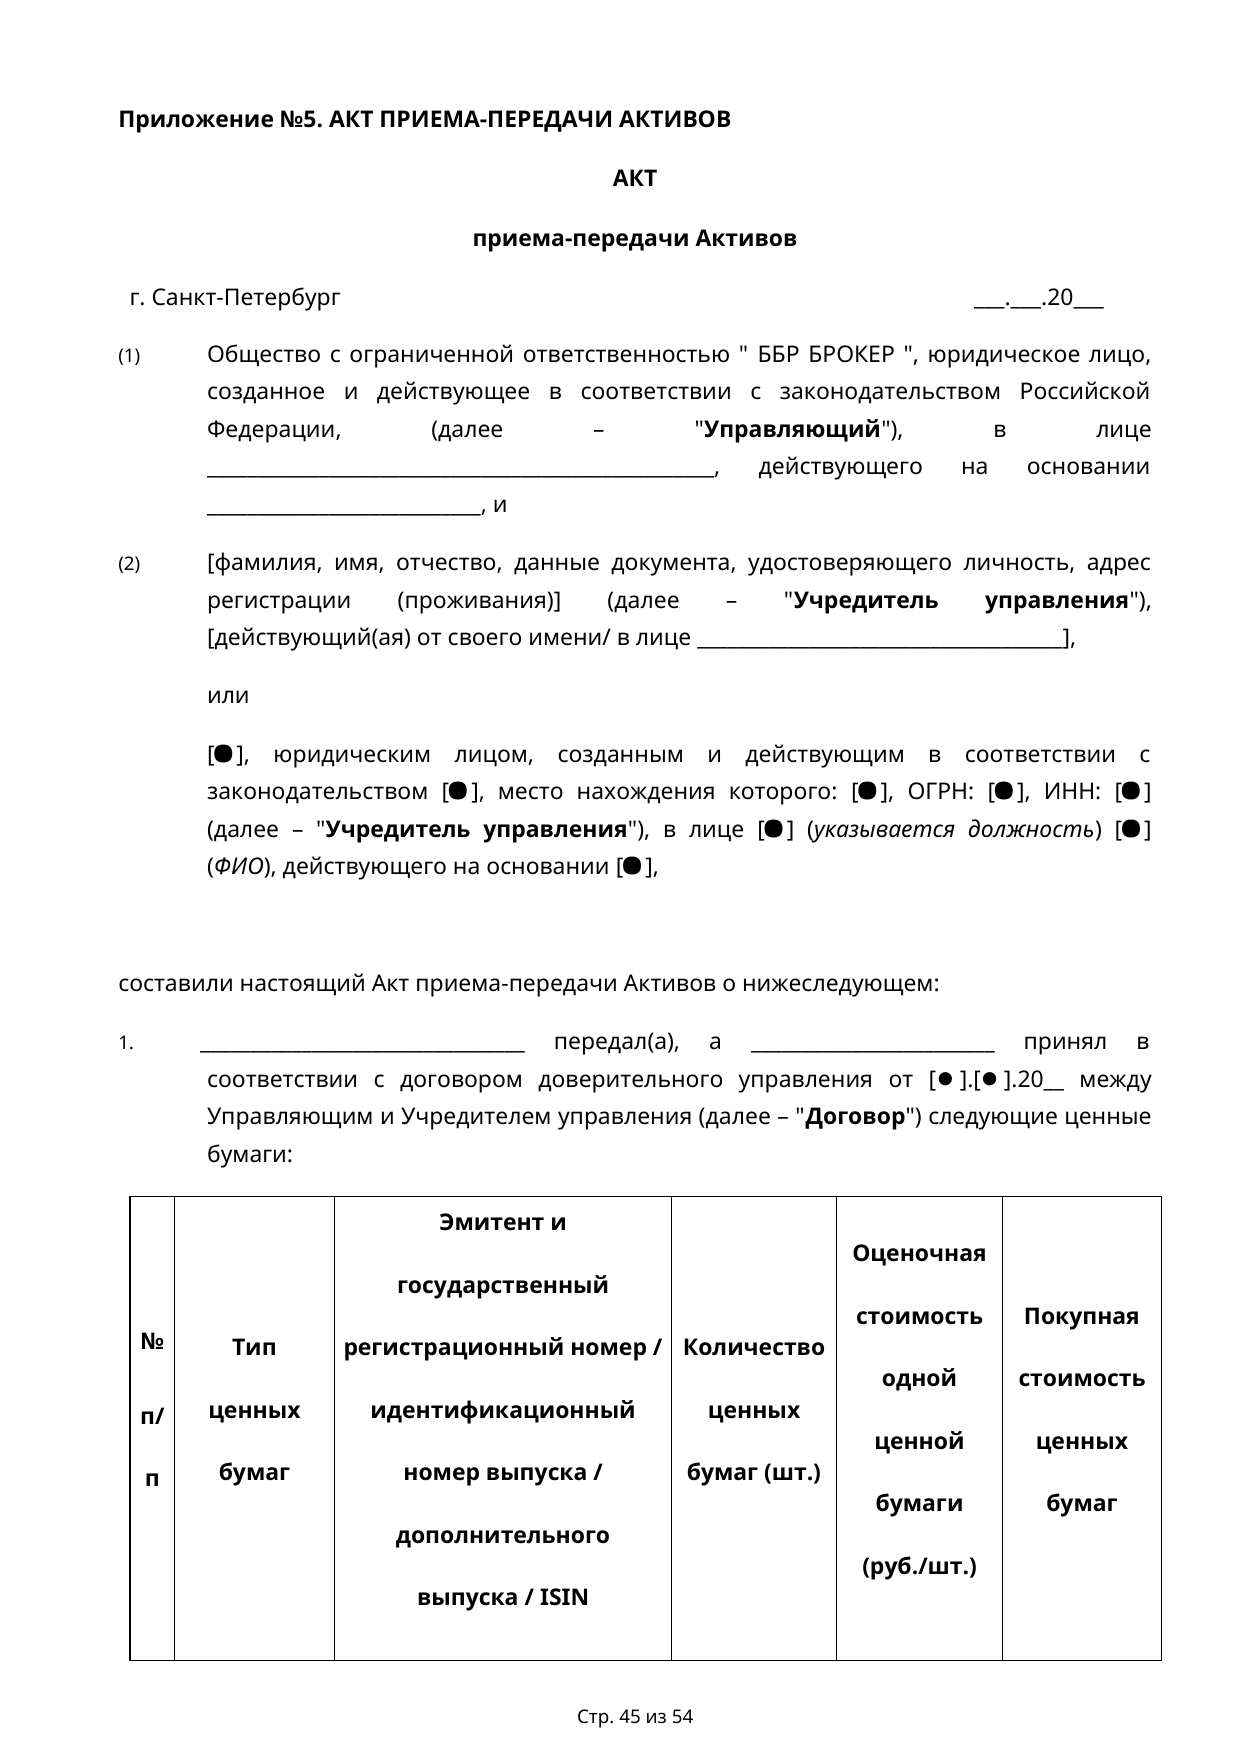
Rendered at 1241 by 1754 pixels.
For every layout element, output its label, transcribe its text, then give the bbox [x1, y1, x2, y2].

text Приложение №5. АКТ ПРИЕМА-ПЕРЕДАЧИ АКТИВОВ [118, 103, 1152, 135]
list [фамилия, имя, отчество, данные документа, удостоверяющего личность, адрес регистрации (проживания)] (далее – "Учредитель управления"), [действующий(ая) от своего имени/ в лице ____________________________________], [118, 546, 1152, 652]
table_header Оценочная стоимость одной ценной бумаги (руб./шт.) [837, 1197, 1002, 1660]
table_header ___.___.20___ [617, 281, 1115, 338]
table_header Количество ценных бумаг (шт.) [672, 1197, 836, 1660]
table_header Эмитент и государственный регистрационный номер / идентификационный номер выпуска / дополнительного выпуска / ISIN [335, 1197, 671, 1660]
text составили настоящий Акт приема-передачи Активов о нижеследующем: [118, 967, 1152, 998]
table_header г. Санкт-Петербург [118, 281, 617, 338]
list Общество с ограниченной ответственностью " ББР БРОКЕР ", юридическое лицо, созданное и действующее в соответствии с законодательством Российской Федерации, (далее – "Управляющий"), в лице __________________________________________________, действующего на основании ___________________________, и [118, 338, 1152, 519]
list ________________________________ передал(а), а ________________________ принял в соответствии с договором доверительного управления от [].[].20__ между Управляющим и Учредителем управления (далее – "Договор") следующие ценные бумаги: [118, 1025, 1152, 1169]
list или [207, 679, 1152, 711]
list приема-передачи Активов [118, 222, 1152, 253]
list [], юридическим лицом, созданным и действующим в соответствии с законодательством [], место нахождения которого: [], ОГРН: [], ИНН: [] (далее – "Учредитель управления"), в лице [] (указывается должность) [] (ФИО), действующего на основании [], [207, 738, 1152, 882]
table_header Покупная стоимость ценных бумаг [1003, 1197, 1161, 1660]
table_header № п/п [131, 1197, 174, 1660]
table_header Тип ценных бумаг [175, 1197, 334, 1660]
list АКТ [118, 162, 1152, 193]
